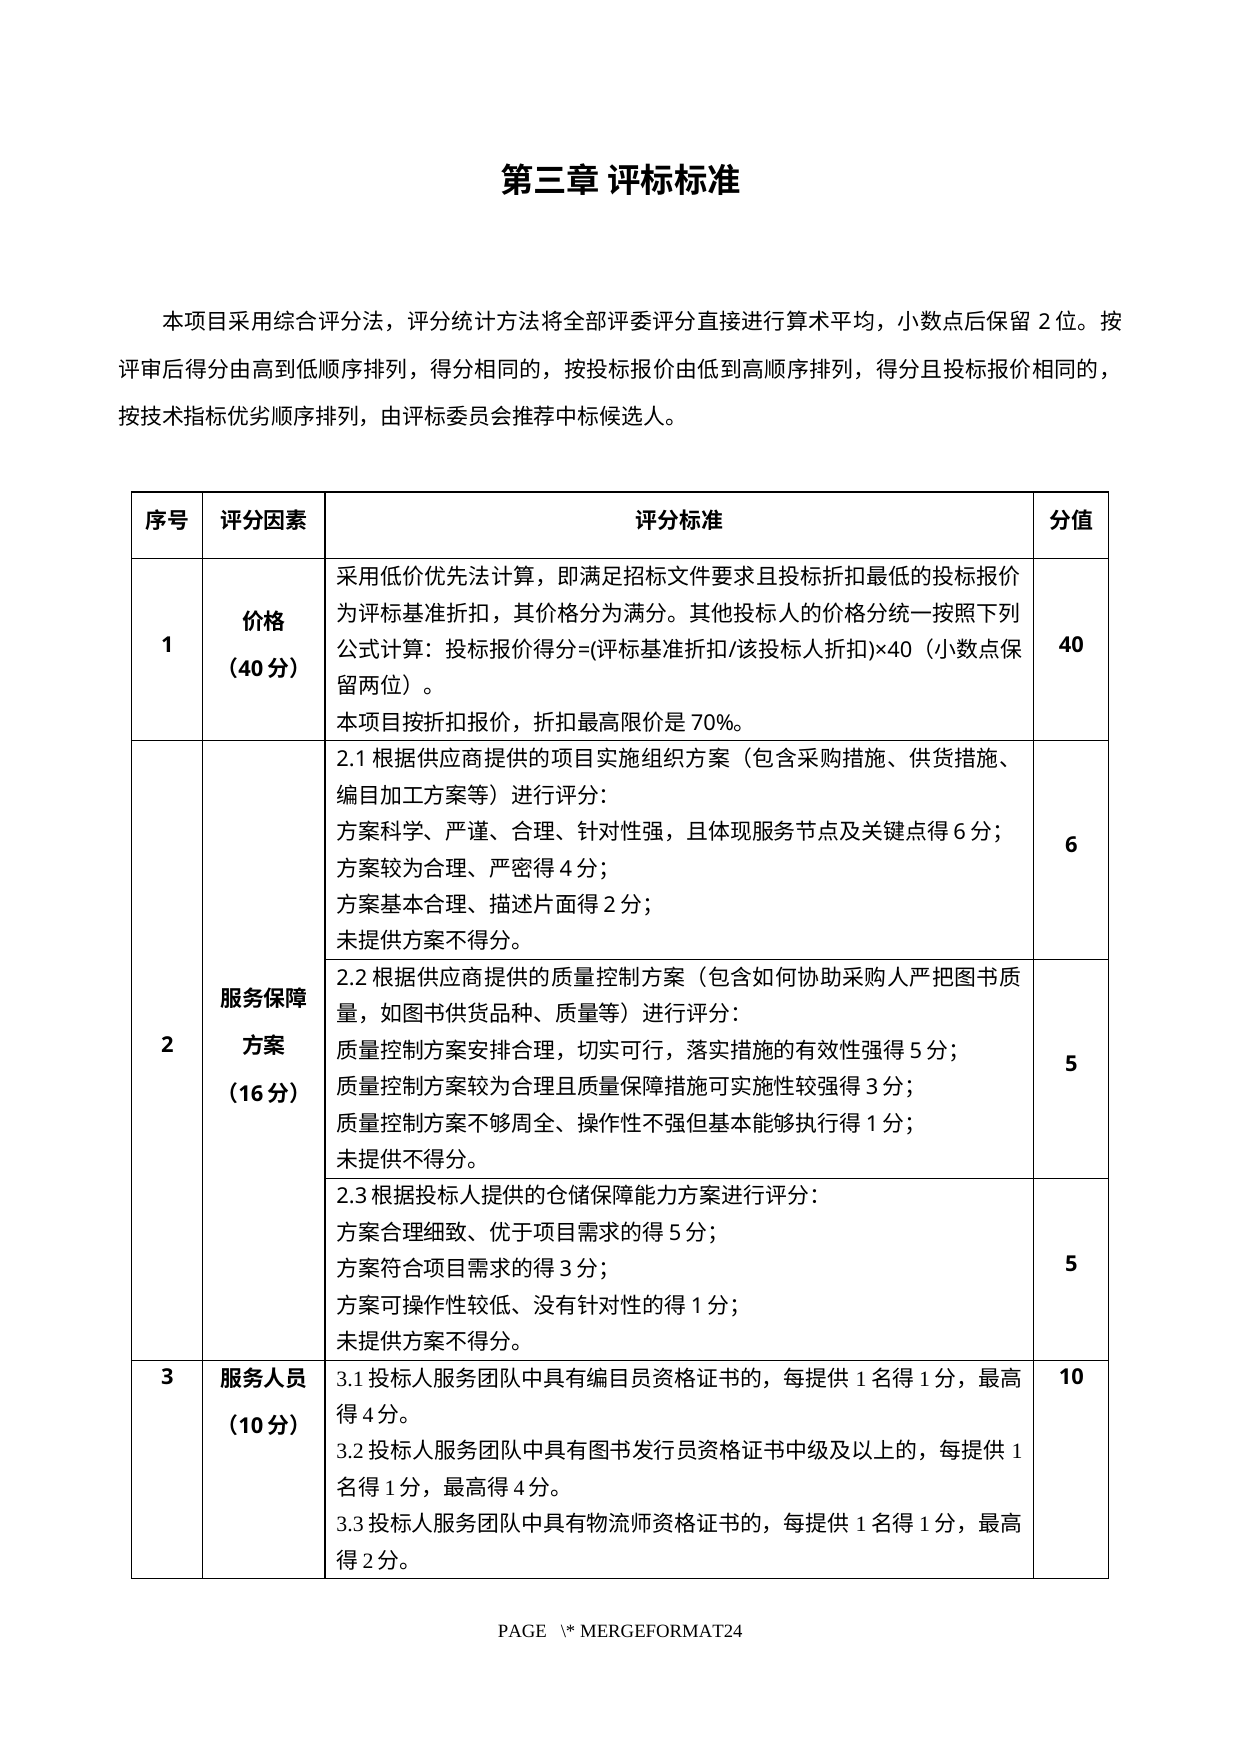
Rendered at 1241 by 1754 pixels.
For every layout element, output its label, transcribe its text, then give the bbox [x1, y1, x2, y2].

table_cell 服务保障方案 （16分） [203, 741, 324, 1360]
table_header 分值 [1034, 493, 1108, 558]
table_header 评分因素 [203, 493, 324, 558]
table_cell 40 [1034, 559, 1108, 740]
table_cell 2 [132, 741, 202, 1360]
subtitle 第三章 评标标准 [118, 153, 1122, 202]
table_cell 1 [132, 559, 202, 740]
table_cell 3 [132, 1361, 202, 1578]
table_header 评分标准 [326, 493, 1033, 558]
table_header 序号 [132, 493, 202, 558]
table_cell 采用低价优先法计算，即满足招标文件要求且投标折扣最低的投标报价为评标基准折扣，其价格分为满分。其他投标人的价格分统一按照下列公式计算：投标报价得分=(评标基准折扣/该投标人折扣)×40（小数点保留两位）。 本项目按折扣报价，折扣最高限价是70%。 [326, 559, 1033, 740]
table_cell 服务人员 （10分） [203, 1361, 324, 1578]
table_cell 2.3根据投标人提供的仓储保障能力方案进行评分： 方案合理细致、优于项目需求的得5分； 方案符合项目需求的得3分； 方案可操作性较低、没有针对性的得1分； 未提供方案不得分。 [326, 1179, 1033, 1360]
text 本项目采用综合评分法，评分统计方法将全部评委评分直接进行算术平均，小数点后保留2位。按评审后得分由高到低顺序排列，得分相同的，按投标报价由低到高顺序排列，得分且投标报价相同的，按技术指标优劣顺序排列，由评标委员会推荐中标候选人。 [118, 304, 1122, 431]
table_cell 2.1根据供应商提供的项目实施组织方案（包含采购措施、供货措施、编目加工方案等）进行评分： 方案科学、严谨、合理、针对性强，且体现服务节点及关键点得6分； 方案较为合理、严密得4分； 方案基本合理、描述片面得2分； 未提供方案不得分。 [326, 741, 1033, 959]
table_cell 6 [1034, 741, 1108, 959]
table_cell 5 [1034, 1179, 1108, 1360]
table_cell 2.2根据供应商提供的质量控制方案（包含如何协助采购人严把图书质量，如图书供货品种、质量等）进行评分： 质量控制方案安排合理，切实可行，落实措施的有效性强得5分； 质量控制方案较为合理且质量保障措施可实施性较强得3分； 质量控制方案不够周全、操作性不强但基本能够执行得1分； 未提供不得分。 [326, 960, 1033, 1177]
table_cell 价格 （40分） [203, 559, 324, 740]
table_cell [326, 1361, 1033, 1578]
table_cell 5 [1034, 960, 1108, 1177]
table_cell 10 [1034, 1361, 1108, 1578]
